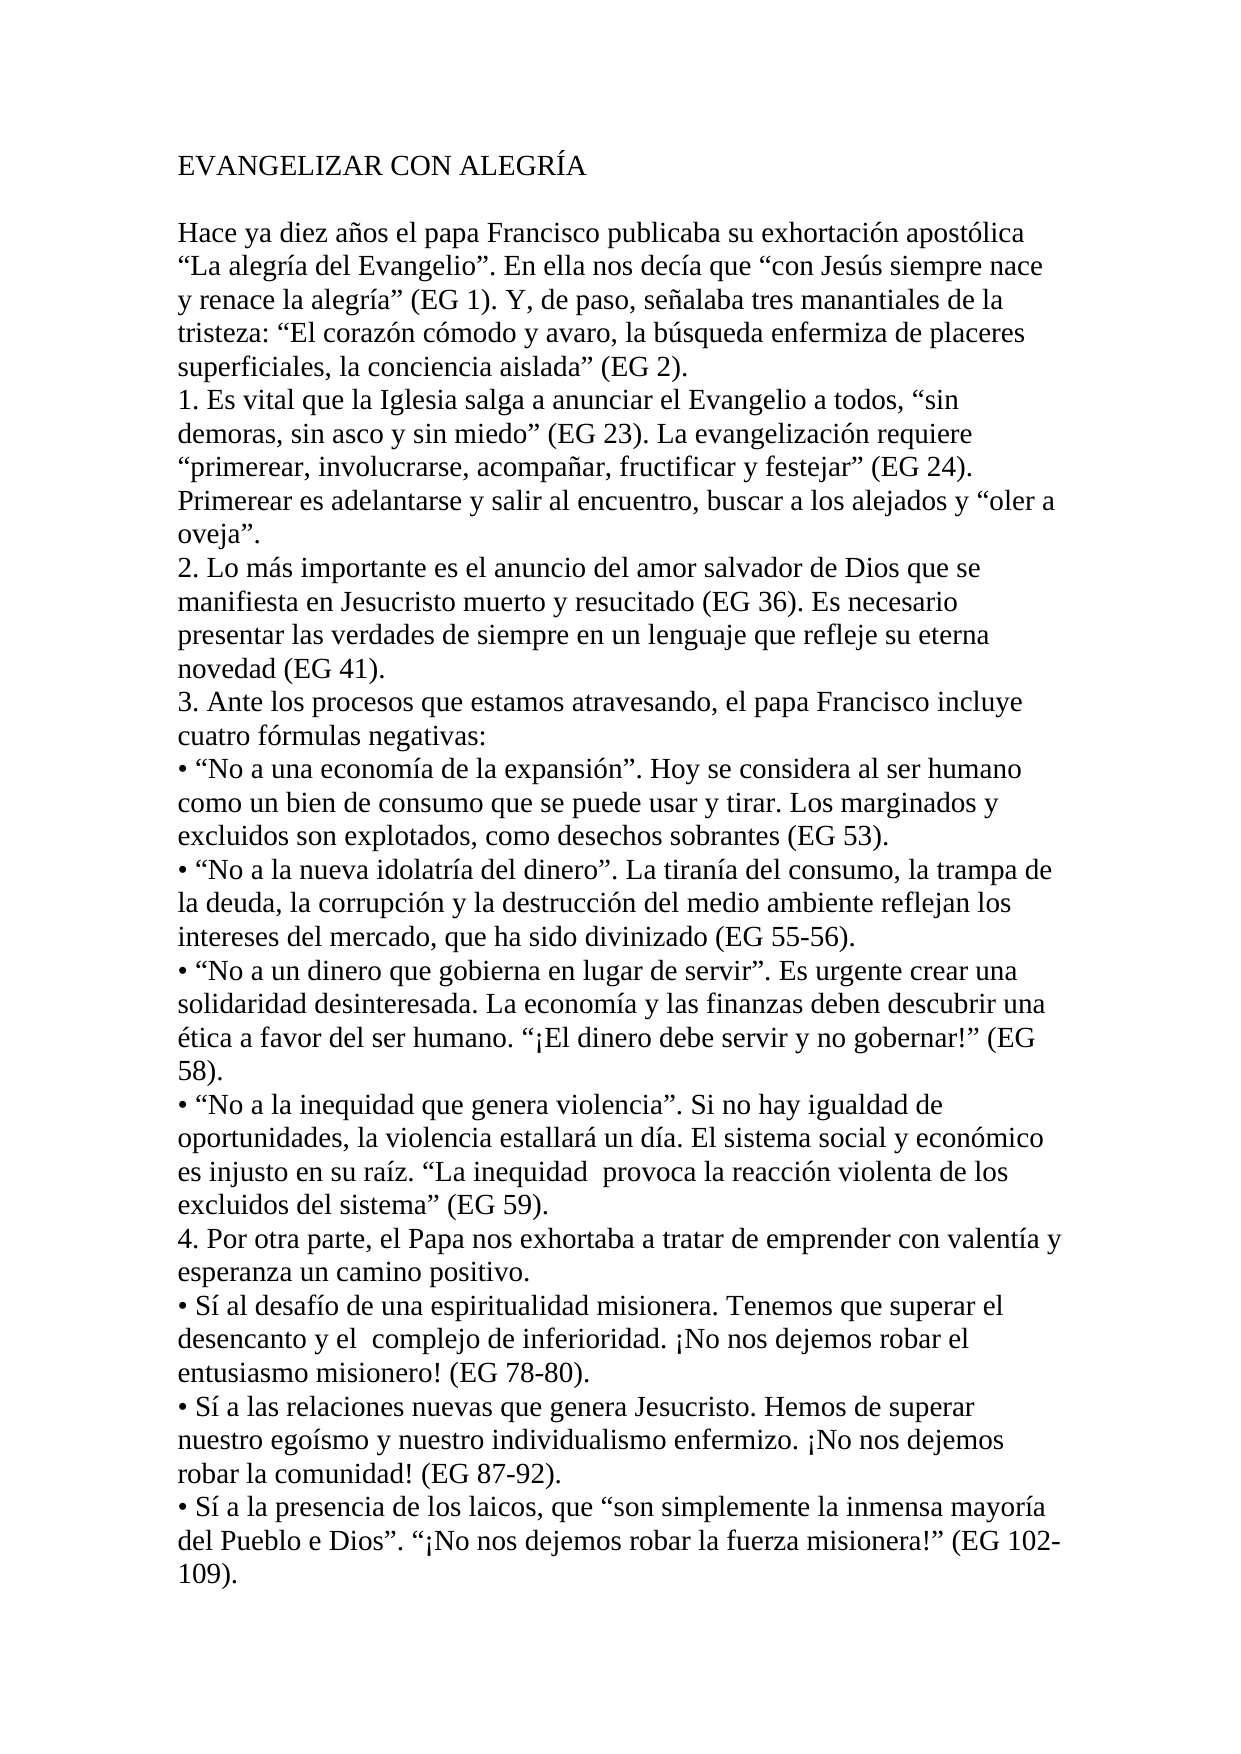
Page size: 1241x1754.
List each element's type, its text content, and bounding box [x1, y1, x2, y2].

text • “No a la nueva idolatría del dinero”. La tiranía del consumo, la trampa de la deuda, la corrupción y la destrucción del medio ambiente reflejan los intereses del mercado, que ha sido divinizado (EG 55-56). [177, 852, 1063, 953]
text • Sí al desafío de una espiritualidad misionera. Tenemos que superar el desencanto y el complejo de inferioridad. ¡No nos dejemos robar el entusiasmo misionero! (EG 78-80). [177, 1288, 1063, 1389]
text 4. Por otra parte, el Papa nos exhortaba a tratar de emprender con valentía y esperanza un camino positivo. [177, 1221, 1063, 1288]
text EVANGELIZAR CON ALEGRÍA [177, 148, 1063, 181]
text 1. Es vital que la Iglesia salga a anunciar el Evangelio a todos, “sin demoras, sin asco y sin miedo” (EG 23). La evangelización requiere “primerear, involucrarse, acompañar, fructificar y festejar” (EG 24). Primerear es adelantarse y salir al encuentro, buscar a los alejados y “oler a oveja”. [177, 382, 1063, 550]
text • Sí a las relaciones nuevas que genera Jesucristo. Hemos de superar nuestro egoísmo y nuestro individualismo enfermizo. ¡No nos dejemos robar la comunidad! (EG 87-92). [177, 1389, 1063, 1489]
text • “No a una economía de la expansión”. Hoy se considera al ser humano como un bien de consumo que se puede usar y tirar. Los marginados y excluidos son explotados, como desechos sobrantes (EG 53). [177, 751, 1063, 852]
text • “No a un dinero que gobierna en lugar de servir”. Es urgente crear una solidaridad desinteresada. La economía y las finanzas deben descubrir una ética a favor del ser humano. “¡El dinero debe servir y no gobernar!” (EG 58). [177, 953, 1063, 1087]
text Hace ya diez años el papa Francisco publicaba su exhortación apostólica “La alegría del Evangelio”. En ella nos decía que “con Jesús siempre nace y renace la alegría” (EG 1). Y, de paso, señalaba tres manantiales de la tristeza: “El corazón cómodo y avaro, la búsqueda enfermiza de placeres superficiales, la conciencia aislada” (EG 2). [177, 215, 1063, 382]
text 2. Lo más importante es el anuncio del amor salvador de Dios que se manifiesta en Jesucristo muerto y resucitado (EG 36). Es necesario presentar las verdades de siempre en un lenguaje que refleje su eterna novedad (EG 41). [177, 550, 1063, 684]
text • “No a la inequidad que genera violencia”. Si no hay igualdad de oportunidades, la violencia estallará un día. El sistema social y económico es injusto en su raíz. “La inequidad provoca la reacción violenta de los excluidos del sistema” (EG 59). [177, 1087, 1063, 1221]
text 3. Ante los procesos que estamos atravesando, el papa Francisco incluye cuatro fórmulas negativas: [177, 684, 1063, 751]
text • Sí a la presencia de los laicos, que “son simplemente la inmensa mayoría del Pueblo e Dios”. “¡No nos dejemos robar la fuerza misionera!” (EG 102-109). [177, 1489, 1063, 1590]
